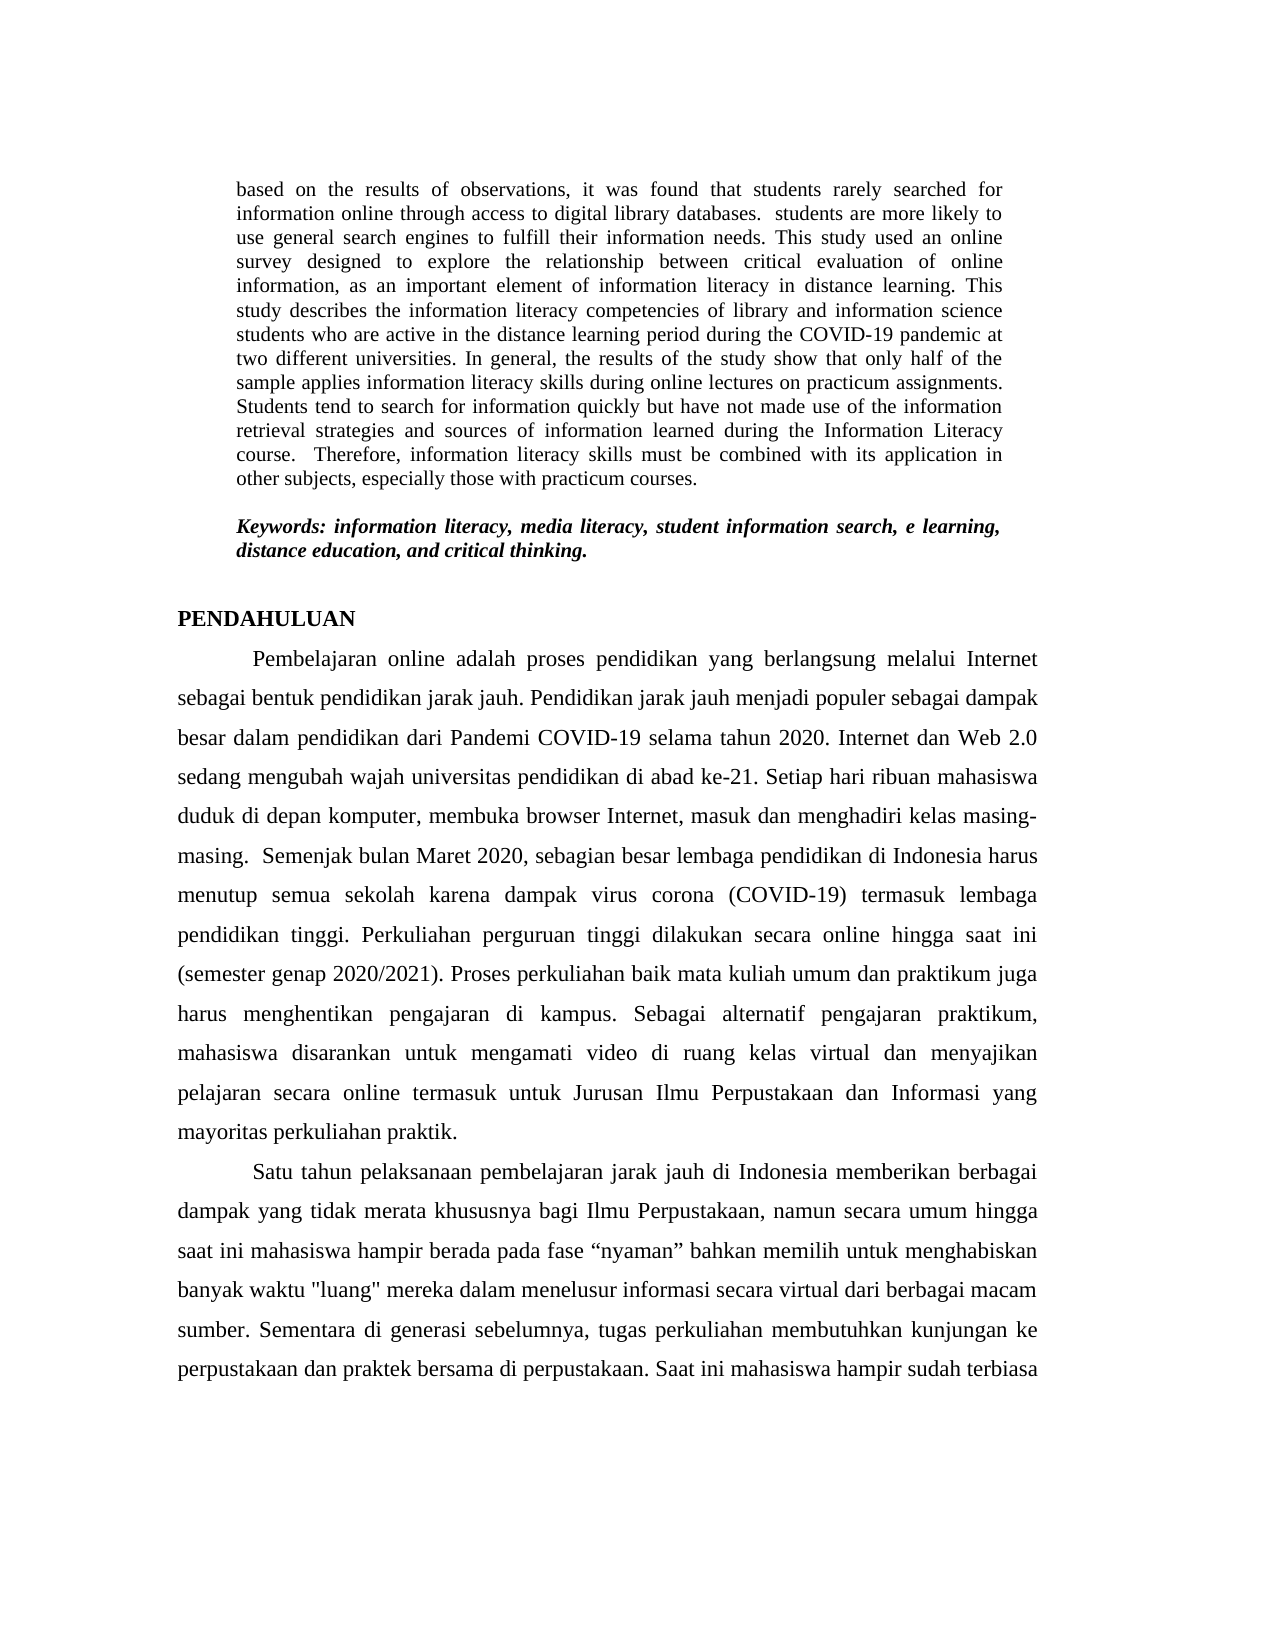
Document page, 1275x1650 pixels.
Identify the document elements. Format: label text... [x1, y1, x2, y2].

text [177, 1158, 1039, 1382]
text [236, 177, 1004, 490]
text Pembelajaran online adalah proses pendidikan yang berlangsung melalui Internet sebagai bentuk pendidikan jarak jauh. Pendidikan jarak jauh menjadi populer sebagai dampak besar dalam pendidikan dari Pandemi COVID-19 selama tahun 2020. Internet dan Web 2.0 sedang mengubah wajah universitas pendidikan di abad ke-21. Setiap hari ribuan mahasiswa duduk di depan komputer, membuka browser Internet, masuk dan menghadiri kelas masing- masing. Semenjak bulan Maret 2020, sebagian besar lembaga pendidikan di Indonesia harus menutup semua sekolah karena dampak virus corona (COVID-19) termasuk lembaga pendidikan tinggi. Perkuliahan perguruan tinggi dilakukan secara online hingga saat ini (semester genap 2020/2021). Proses perkuliahan baik mata kuliah umum dan praktikum juga harus menghentikan pengajaran di kampus. Sebagai alternatif pengajaran praktikum, mahasiswa disarankan untuk mengamati video di ruang kelas virtual dan menyajikan pelajaran secara online termasuk untuk Jurusan Ilmu Perpustakaan dan Informasi yang mayoritas perkuliahan praktik. [177, 645, 1039, 1145]
text PENDAHULUAN [177, 605, 1039, 632]
text Keywords: information literacy, media literacy, student information search, e learning, distance education, and critical thinking. [236, 514, 1004, 562]
